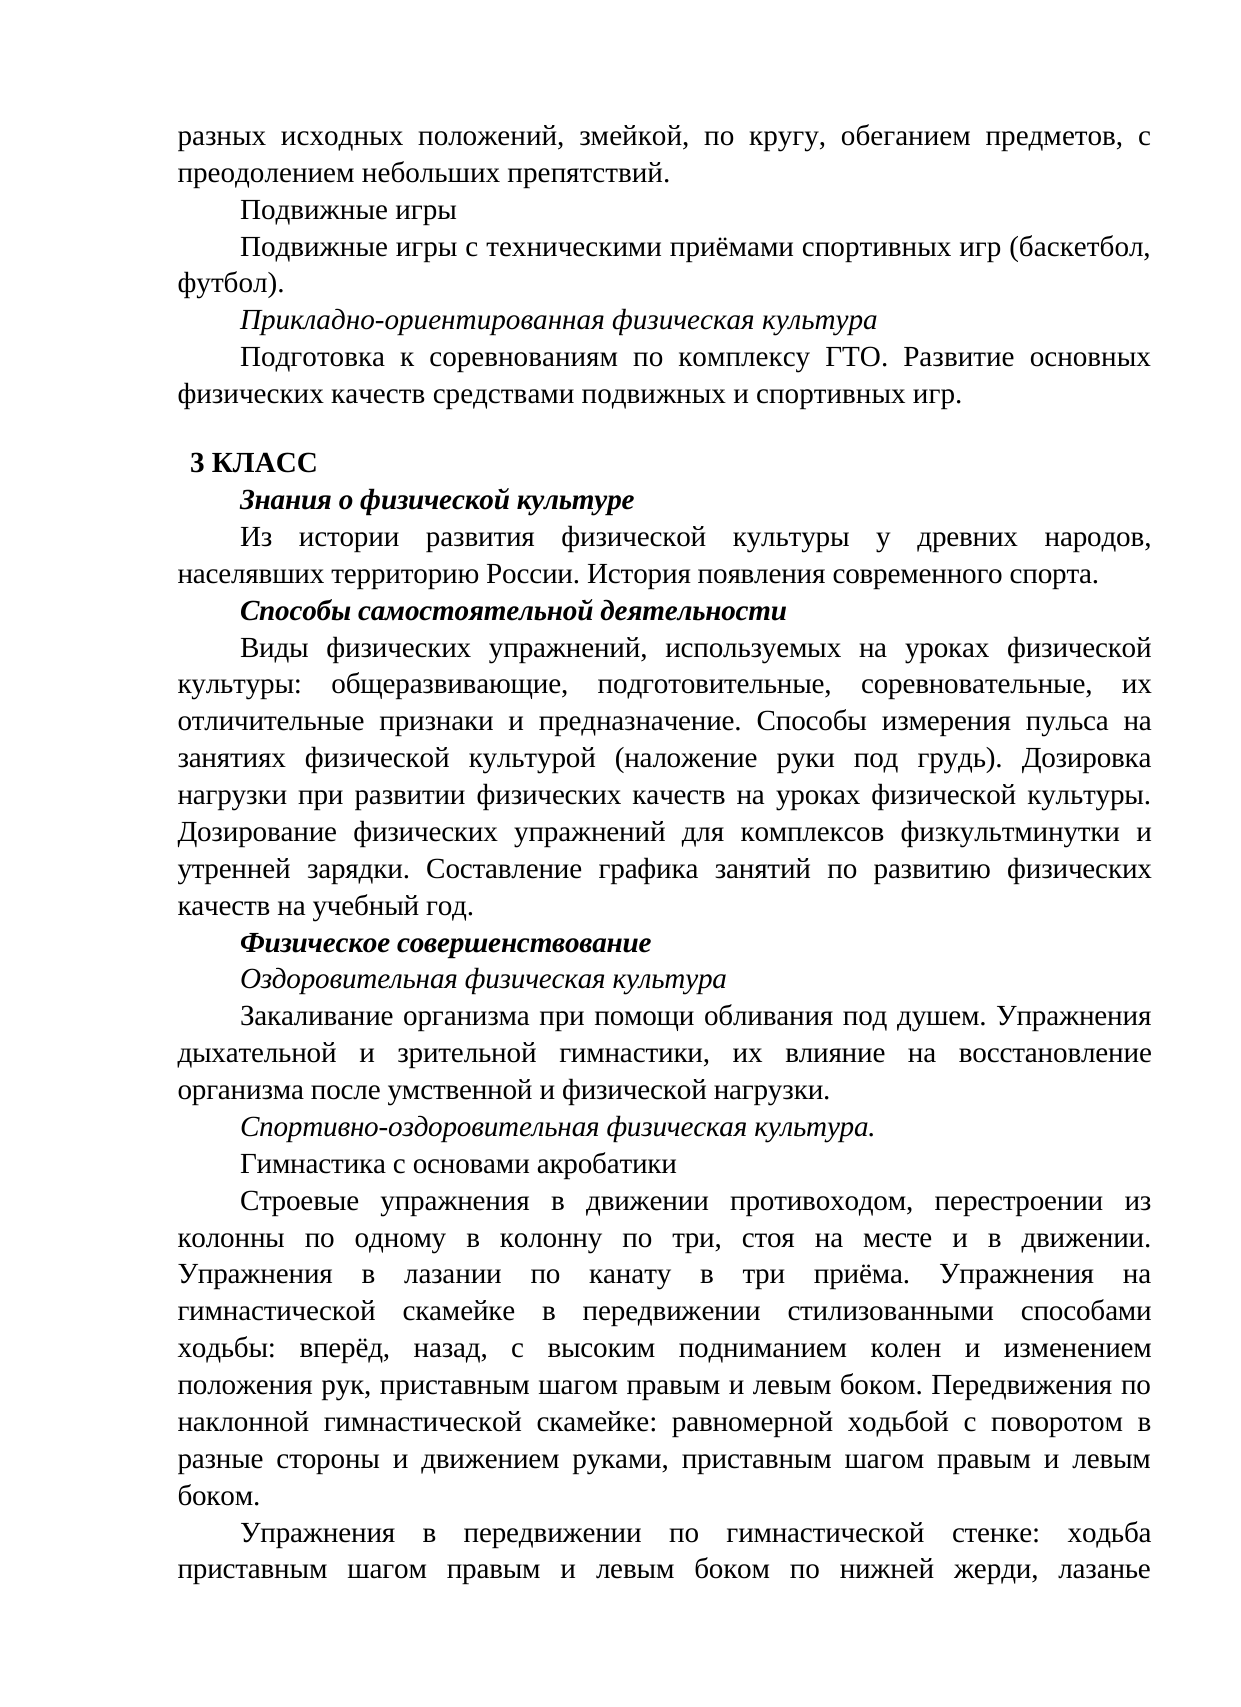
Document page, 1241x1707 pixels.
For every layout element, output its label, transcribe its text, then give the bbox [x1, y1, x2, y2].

text Строевые упражнения в движении противоходом, перестроении из колонны по одному в колонну по три, стоя на месте и в движении. Упражнения в лазании по канату в три приёма. Упражнения на гимнастической скамейке в передвижении стилизованными способами ходьбы: вперёд, назад, с высоким подниманием колен и изменением положения рук, приставным шагом правым и левым боком. Передвижения по наклонной гимнастической скамейке: равномерной ходьбой с поворотом в разные стороны и движением руками, приставным шагом правым и левым боком. [177, 1183, 1152, 1511]
text Знания о физической культуре [177, 482, 1152, 516]
text Из истории развития физической культуры у древних народов, населявших территорию России. История появления современного спорта. [177, 519, 1152, 589]
text Прикладно-ориентированная физическая культура [177, 302, 1152, 336]
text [177, 1515, 1152, 1585]
text Виды физических упражнений, используемых на уроках физической культуры: общеразвивающие, подготовительные, соревновательные, их отличительные признаки и предназначение. Способы измерения пульса на занятиях физической культурой (наложение руки под грудь). Дозировка нагрузки при развитии физических качеств на уроках физической культуры. Дозирование физических упражнений для комплексов физкультминутки и утренней зарядки. Составление графика занятий по развитию физических качеств на учебный год. [177, 630, 1152, 921]
text Подготовка к соревнованиям по комплексу ГТО. Развитие основных физических качеств средствами подвижных и спортивных игр. [177, 339, 1152, 410]
text 3 КЛАСС [190, 445, 1152, 479]
text Закаливание организма при помощи обливания под душем. Упражнения дыхательной и зрительной гимнастики, их влияние на восстановление организма после умственной и физической нагрузки. [177, 998, 1152, 1106]
text Подвижные игры с техническими приёмами спортивных игр (баскетбол, футбол). [177, 229, 1152, 299]
text Спортивно-оздоровительная физическая культура. [177, 1109, 1152, 1143]
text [177, 118, 1152, 188]
text Гимнастика с основами акробатики [177, 1146, 1152, 1179]
text Подвижные игры [177, 192, 1152, 225]
text Оздоровительная физическая культура [177, 962, 1152, 995]
text Физическое совершенствование [177, 925, 1152, 958]
text Способы самостоятельной деятельности [177, 593, 1152, 626]
